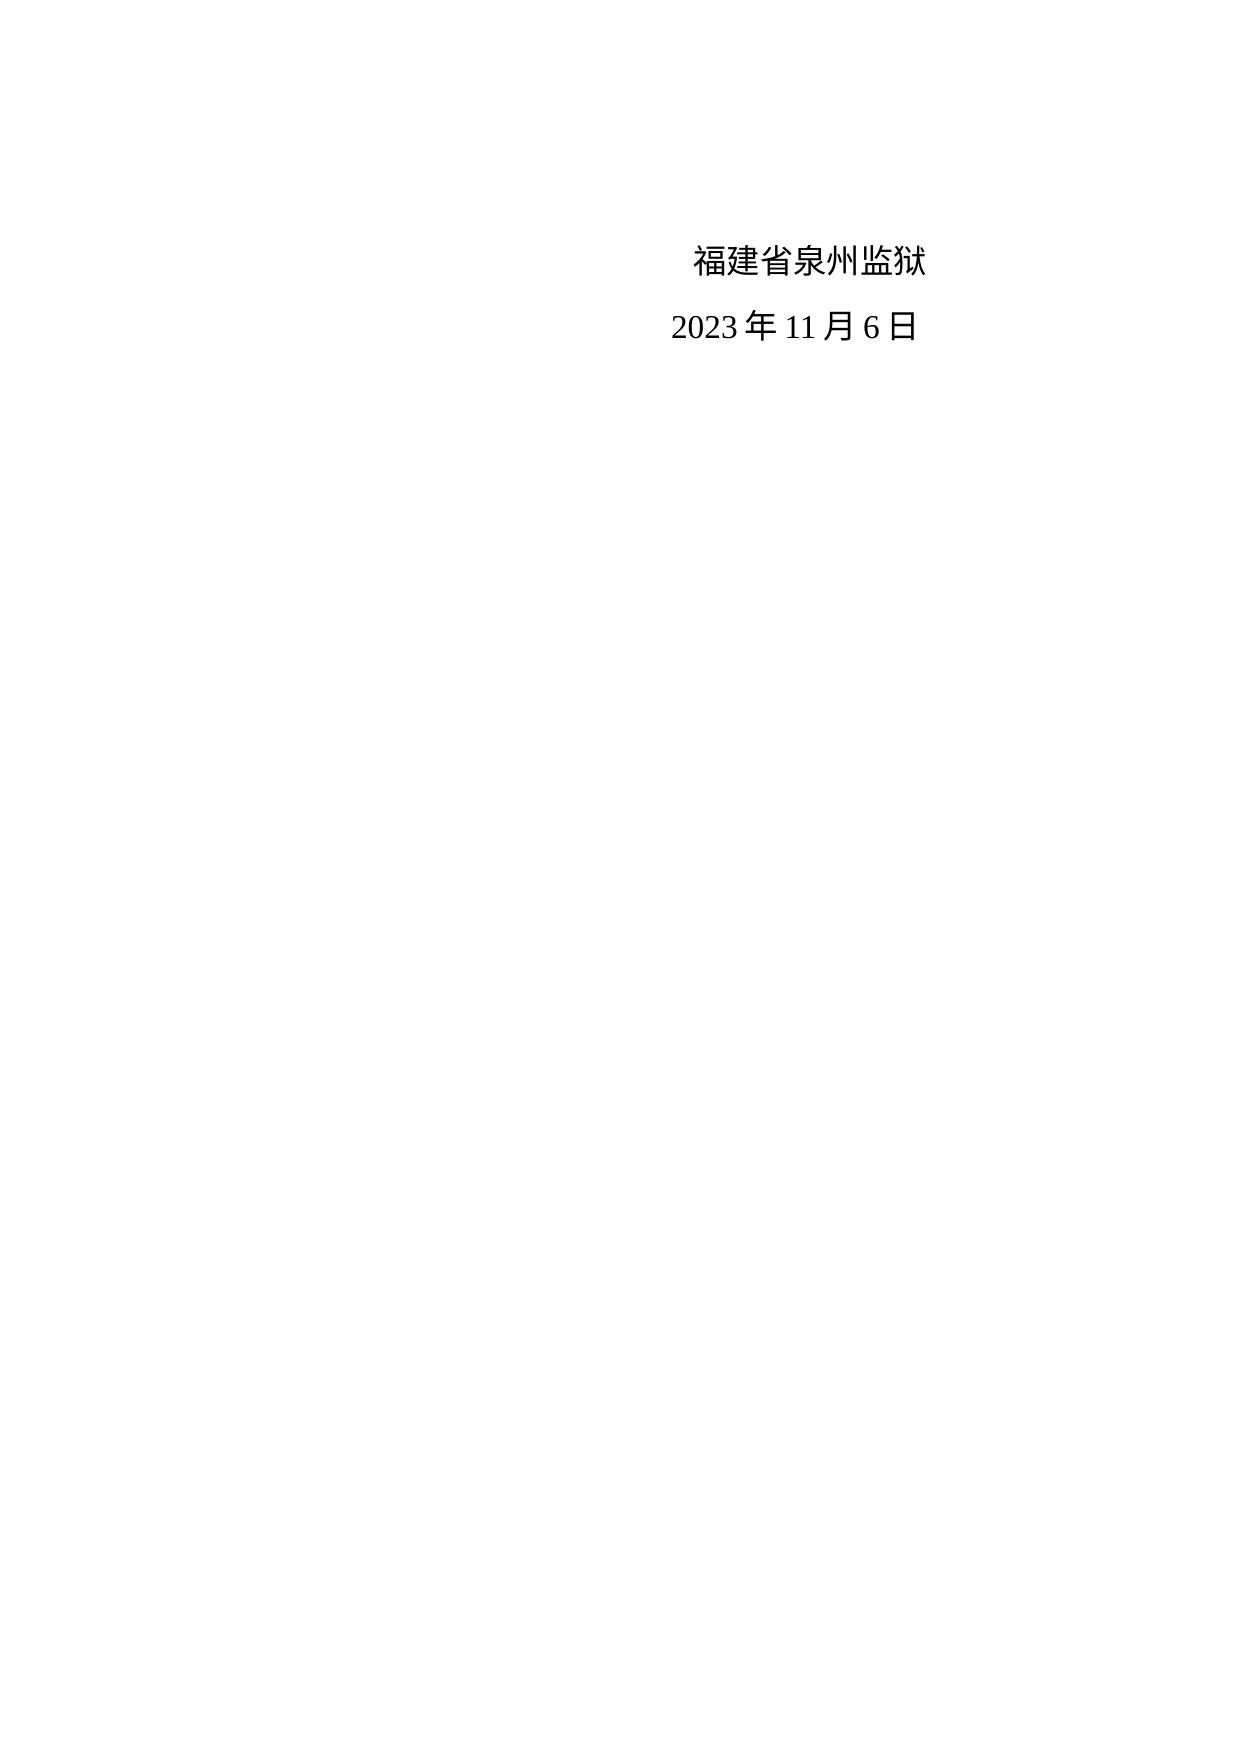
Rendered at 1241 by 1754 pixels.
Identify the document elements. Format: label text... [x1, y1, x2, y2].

text 福建省泉州监狱 [187, 227, 926, 292]
text 2023年11月6日 [187, 292, 919, 357]
